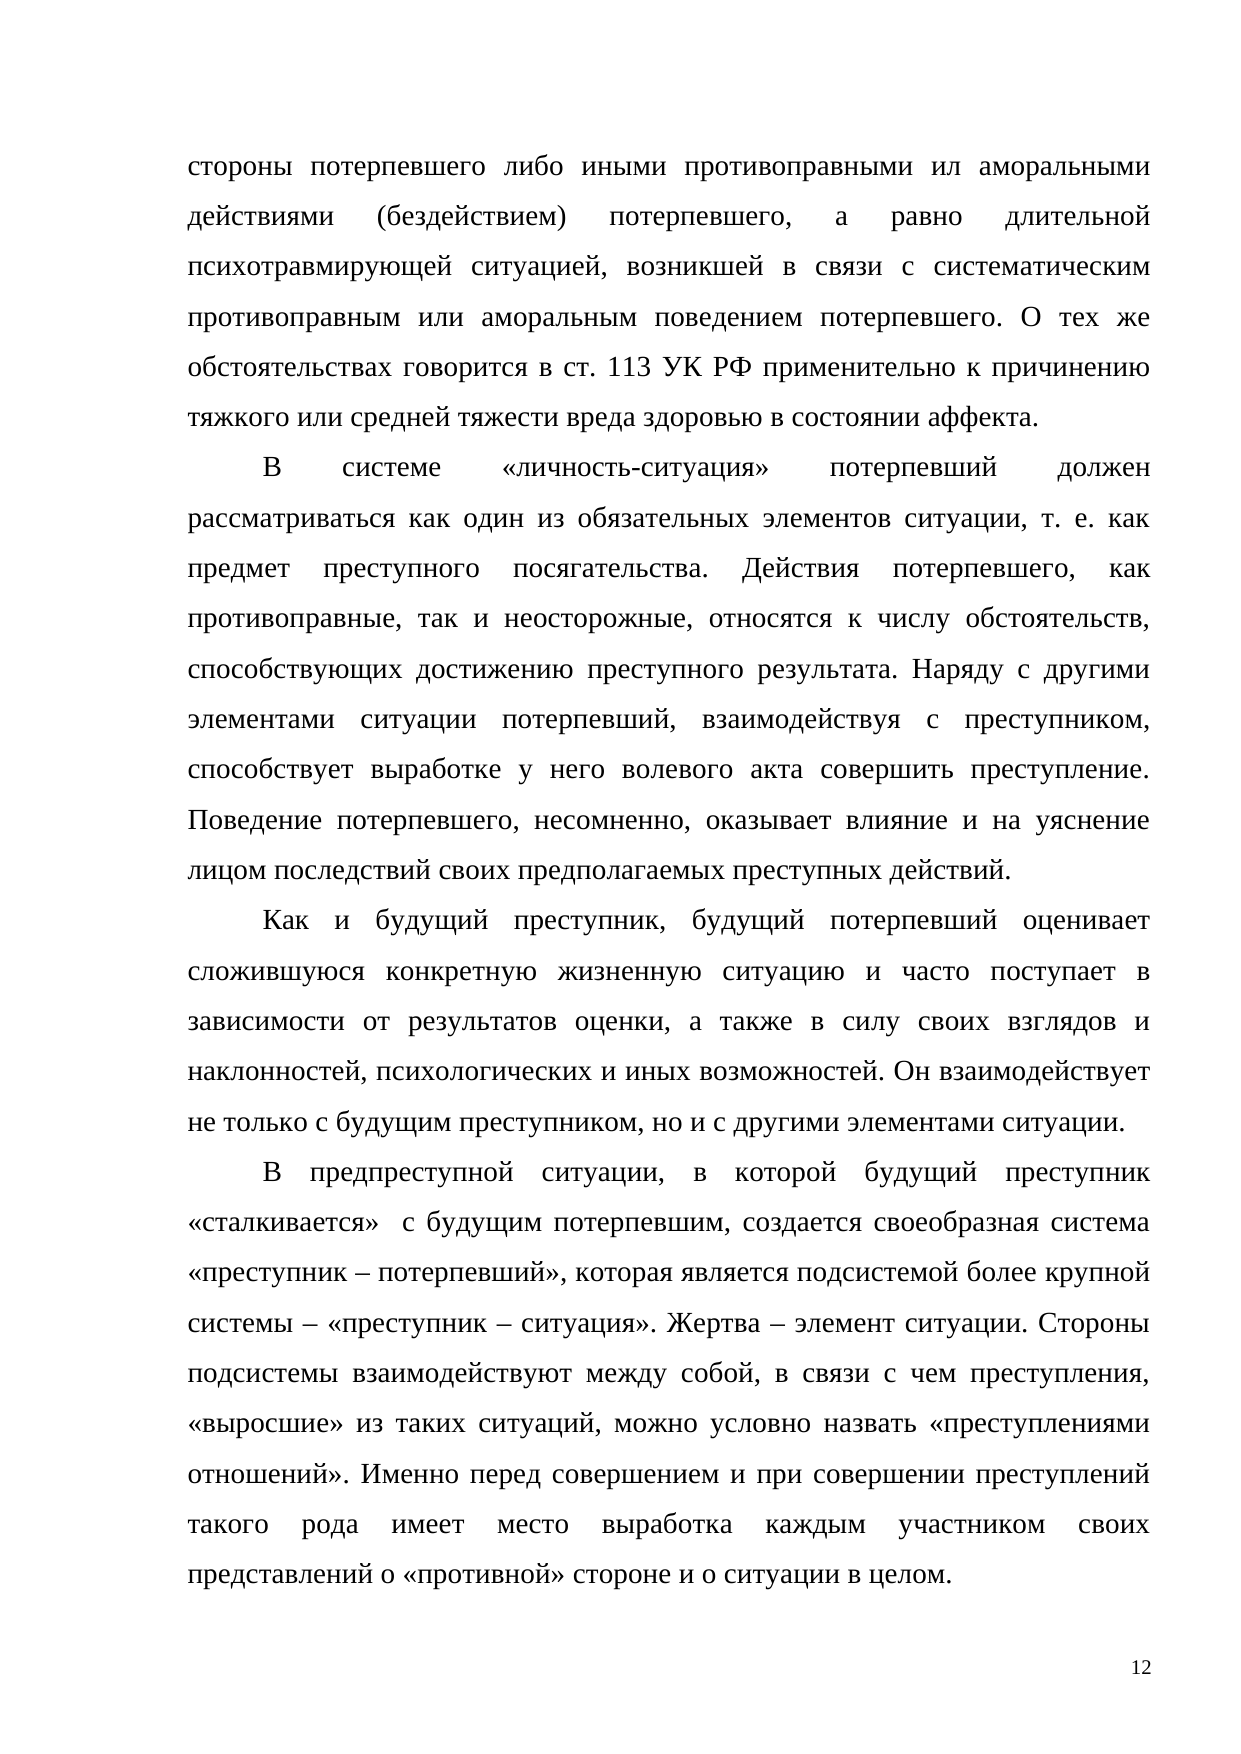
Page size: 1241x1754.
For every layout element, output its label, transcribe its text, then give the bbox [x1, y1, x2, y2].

text В предпреступной ситуации, в которой будущий преступник «сталкивается» с будущим потерпевшим, создается своеобразная система «преступник – потерпевший», которая является подсистемой более крупной системы – «преступник – ситуация». Жертва – элемент ситуации. Стороны подсистемы взаимодействуют между собой, в связи с чем преступления, «выросшие» из таких ситуаций, можно условно назвать «преступлениями отношений». Именно перед совершением и при совершении преступлений такого рода имеет место выработка каждым участником своих представлений о «противной» стороне и о ситуации в целом. [187, 1154, 1152, 1590]
text В системе «личность-ситуация» потерпевший должен рассматриваться как один из обязательных элементов ситуации, т. е. как предмет преступного посягательства. Действия потерпевшего, как противоправные, так и неосторожные, относятся к числу обстоятельств, способствующих достижению преступного результата. Наряду с другими элементами ситуации потерпевший, взаимодействуя с преступником, способствует выработке у него волевого акта совершить преступление. Поведение потерпевшего, несомненно, оказывает влияние и на уяснение лицом последствий своих предполагаемых преступных действий. [187, 449, 1152, 886]
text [187, 148, 1152, 433]
text Как и будущий преступник, будущий потерпевший оценивает сложившуюся конкретную жизненную ситуацию и часто поступает в зависимости от результатов оценки, а также в силу своих взглядов и наклонностей, психологических и иных возможностей. Он взаимодействует не только с будущим преступником, но и с другими элементами ситуации. [187, 902, 1152, 1137]
